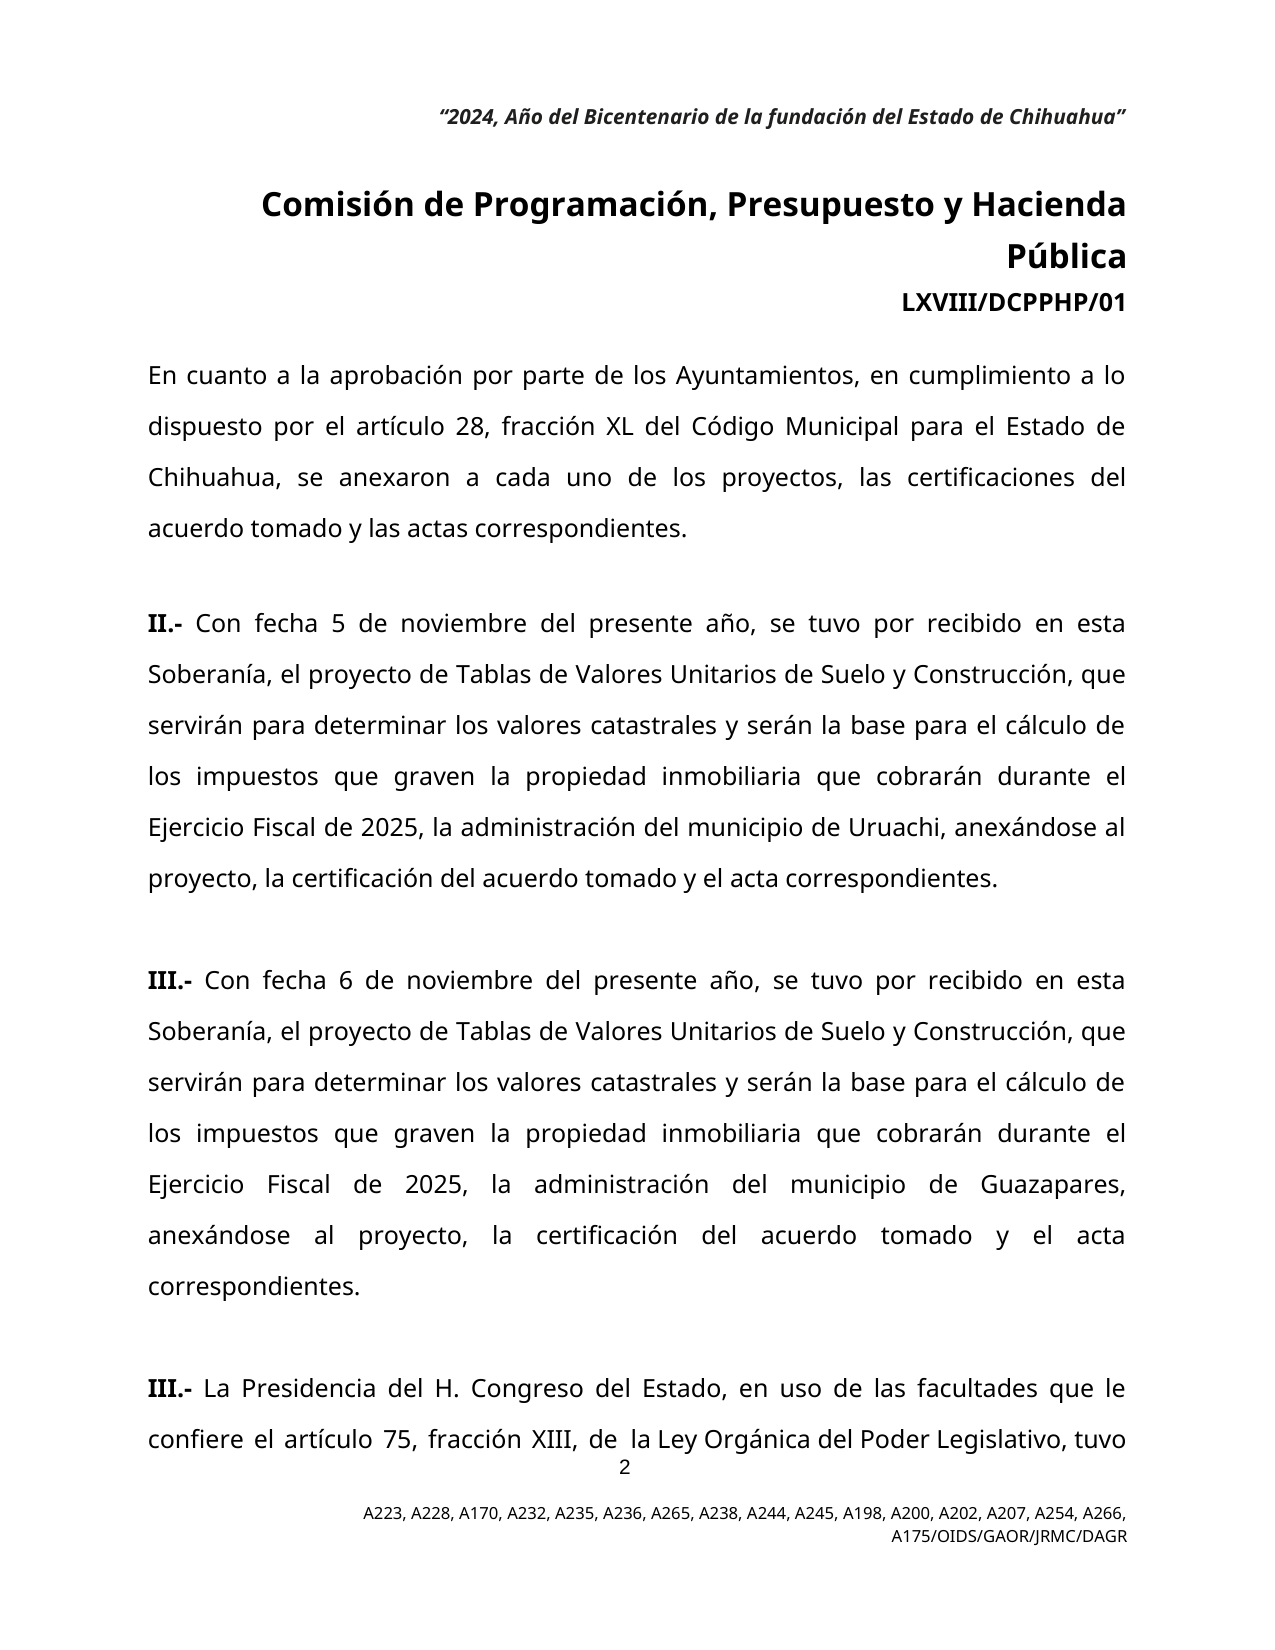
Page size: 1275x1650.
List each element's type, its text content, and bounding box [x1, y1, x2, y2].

text III.- Con fecha 6 de noviembre del presente año, se tuvo por recibido en esta Soberanía, el proyecto de Tablas de Valores Unitarios de Suelo y Construcción, que servirán para determinar los valores catastrales y serán la base para el cálculo de los impuestos que graven la propiedad inmobiliaria que cobrarán durante el Ejercicio Fiscal de 2025, la administración del municipio de Guazapares, anexándose al proyecto, la certificación del acuerdo tomado y el acta correspondientes. [148, 962, 1127, 1303]
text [148, 1371, 1127, 1456]
text II.- Con fecha 5 de noviembre del presente año, se tuvo por recibido en esta Soberanía, el proyecto de Tablas de Valores Unitarios de Suelo y Construcción, que servirán para determinar los valores catastrales y serán la base para el cálculo de los impuestos que graven la propiedad inmobiliaria que cobrarán durante el Ejercicio Fiscal de 2025, la administración del municipio de Uruachi, anexándose al proyecto, la certificación del acuerdo tomado y el acta correspondientes. [148, 605, 1127, 894]
text En cuanto a la aprobación por parte de los Ayuntamientos, en cumplimiento a lo dispuesto por el artículo 28, fracción XL del Código Municipal para el Estado de Chihuahua, se anexaron a cada uno de los proyectos, las certificaciones del acuerdo tomado y las actas correspondientes. [148, 358, 1127, 545]
